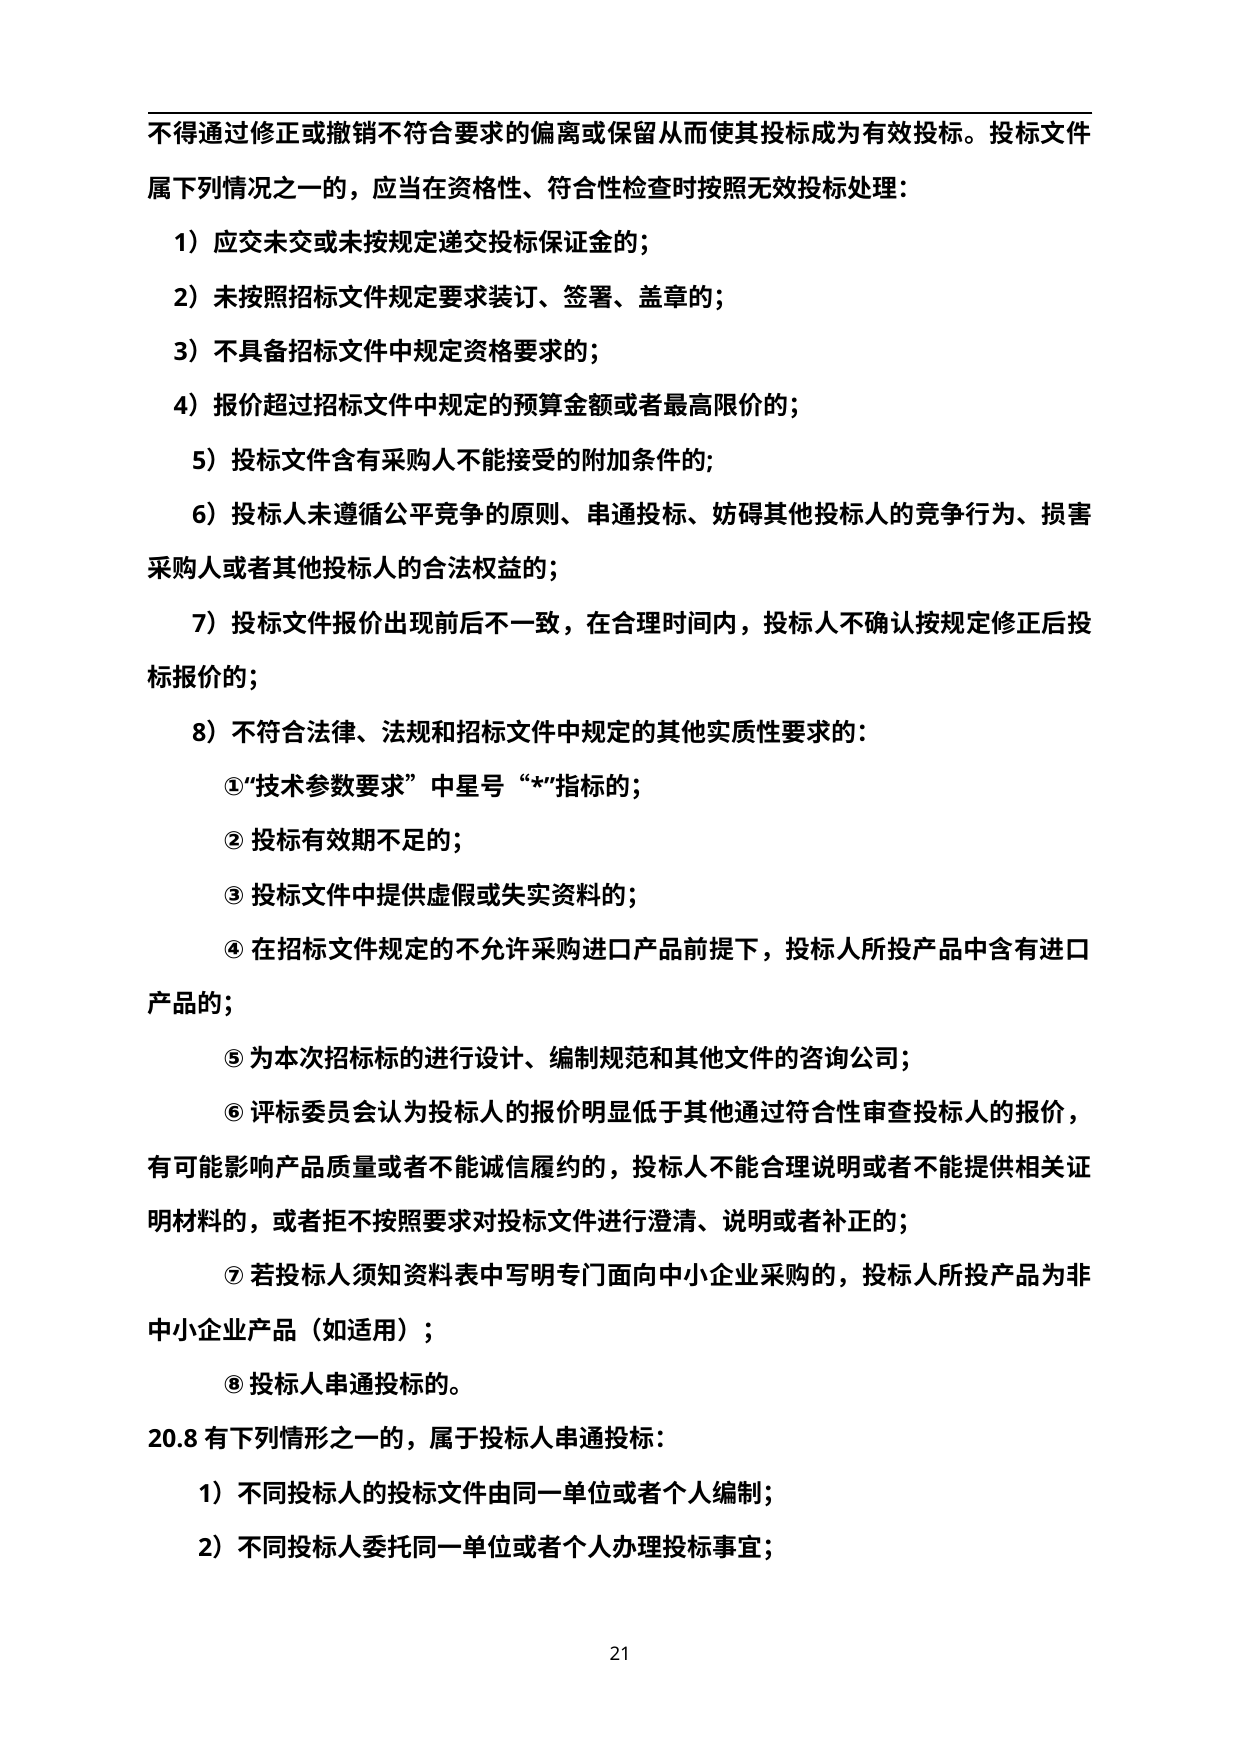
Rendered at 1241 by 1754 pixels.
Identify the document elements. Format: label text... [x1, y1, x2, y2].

text ①“技术参数要求”中星号“*”指标的； [148, 766, 1092, 803]
text ③ 投标文件中提供虚假或失实资料的； [148, 875, 1092, 911]
text 20.8 有下列情形之一的，属于投标人串通投标： [148, 1419, 1092, 1455]
text 3）不具备招标文件中规定资格要求的； [148, 331, 1092, 368]
text 6）投标人未遵循公平竞争的原则、串通投标、妨碍其他投标人的竞争行为、损害采购人或者其他投标人的合法权益的； [148, 494, 1092, 585]
text ② 投标有效期不足的； [148, 821, 1092, 857]
text 5）投标文件含有采购人不能接受的附加条件的; [169, 440, 1092, 476]
text ⑤为本次招标标的进行设计、编制规范和其他文件的咨询公司； [148, 1038, 1092, 1074]
text ④ 在招标文件规定的不允许采购进口产品前提下，投标人所投产品中含有进口产品的； [148, 929, 1092, 1020]
text 2）未按照招标文件规定要求装订、签署、盖章的； [148, 277, 1092, 313]
text 2）不同投标人委托同一单位或者个人办理投标事宜； [148, 1528, 1092, 1564]
text 7）投标文件报价出现前后不一致，在合理时间内，投标人不确认按规定修正后投标报价的； [148, 603, 1092, 694]
text ⑧投标人串通投标的。 [148, 1364, 1092, 1401]
text 1）不同投标人的投标文件由同一单位或者个人编制； [148, 1473, 1092, 1509]
text ⑦若投标人须知资料表中写明专门面向中小企业采购的，投标人所投产品为非中小企业产品（如适用）； [148, 1256, 1092, 1346]
text 8）不符合法律、法规和招标文件中规定的其他实质性要求的： [148, 712, 1092, 748]
text ⑥评标委员会认为投标人的报价明显低于其他通过符合性审查投标人的报价，有可能影响产品质量或者不能诚信履约的，投标人不能合理说明或者不能提供相关证明材料的，或者拒不按照要求对投标文件进行澄清、说明或者补正的； [148, 1093, 1092, 1238]
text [148, 114, 1092, 204]
text 1）应交未交或未按规定递交投标保证金的； [148, 223, 1092, 259]
text 4）报价超过招标文件中规定的预算金额或者最高限价的； [148, 386, 1092, 422]
